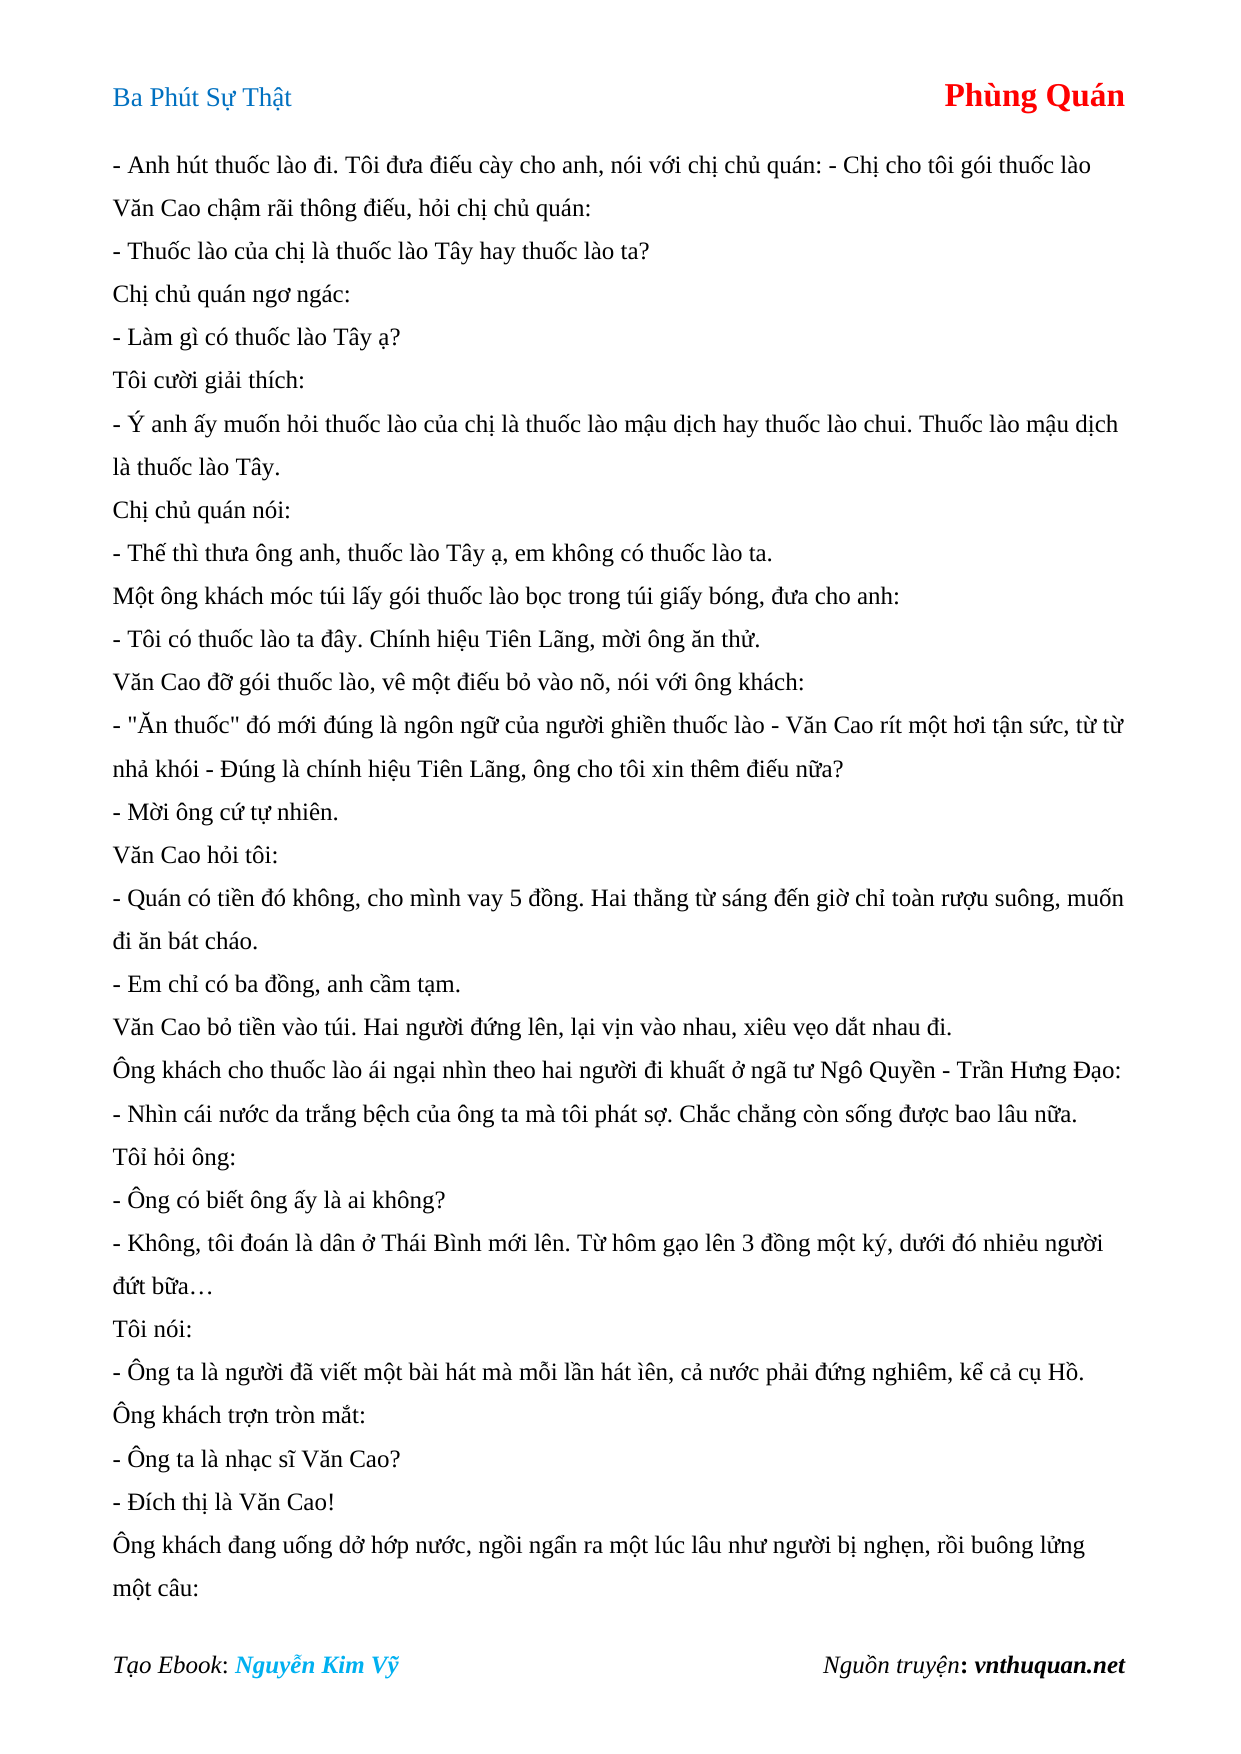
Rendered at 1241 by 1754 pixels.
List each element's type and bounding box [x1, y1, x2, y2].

text [112, 150, 1128, 1602]
